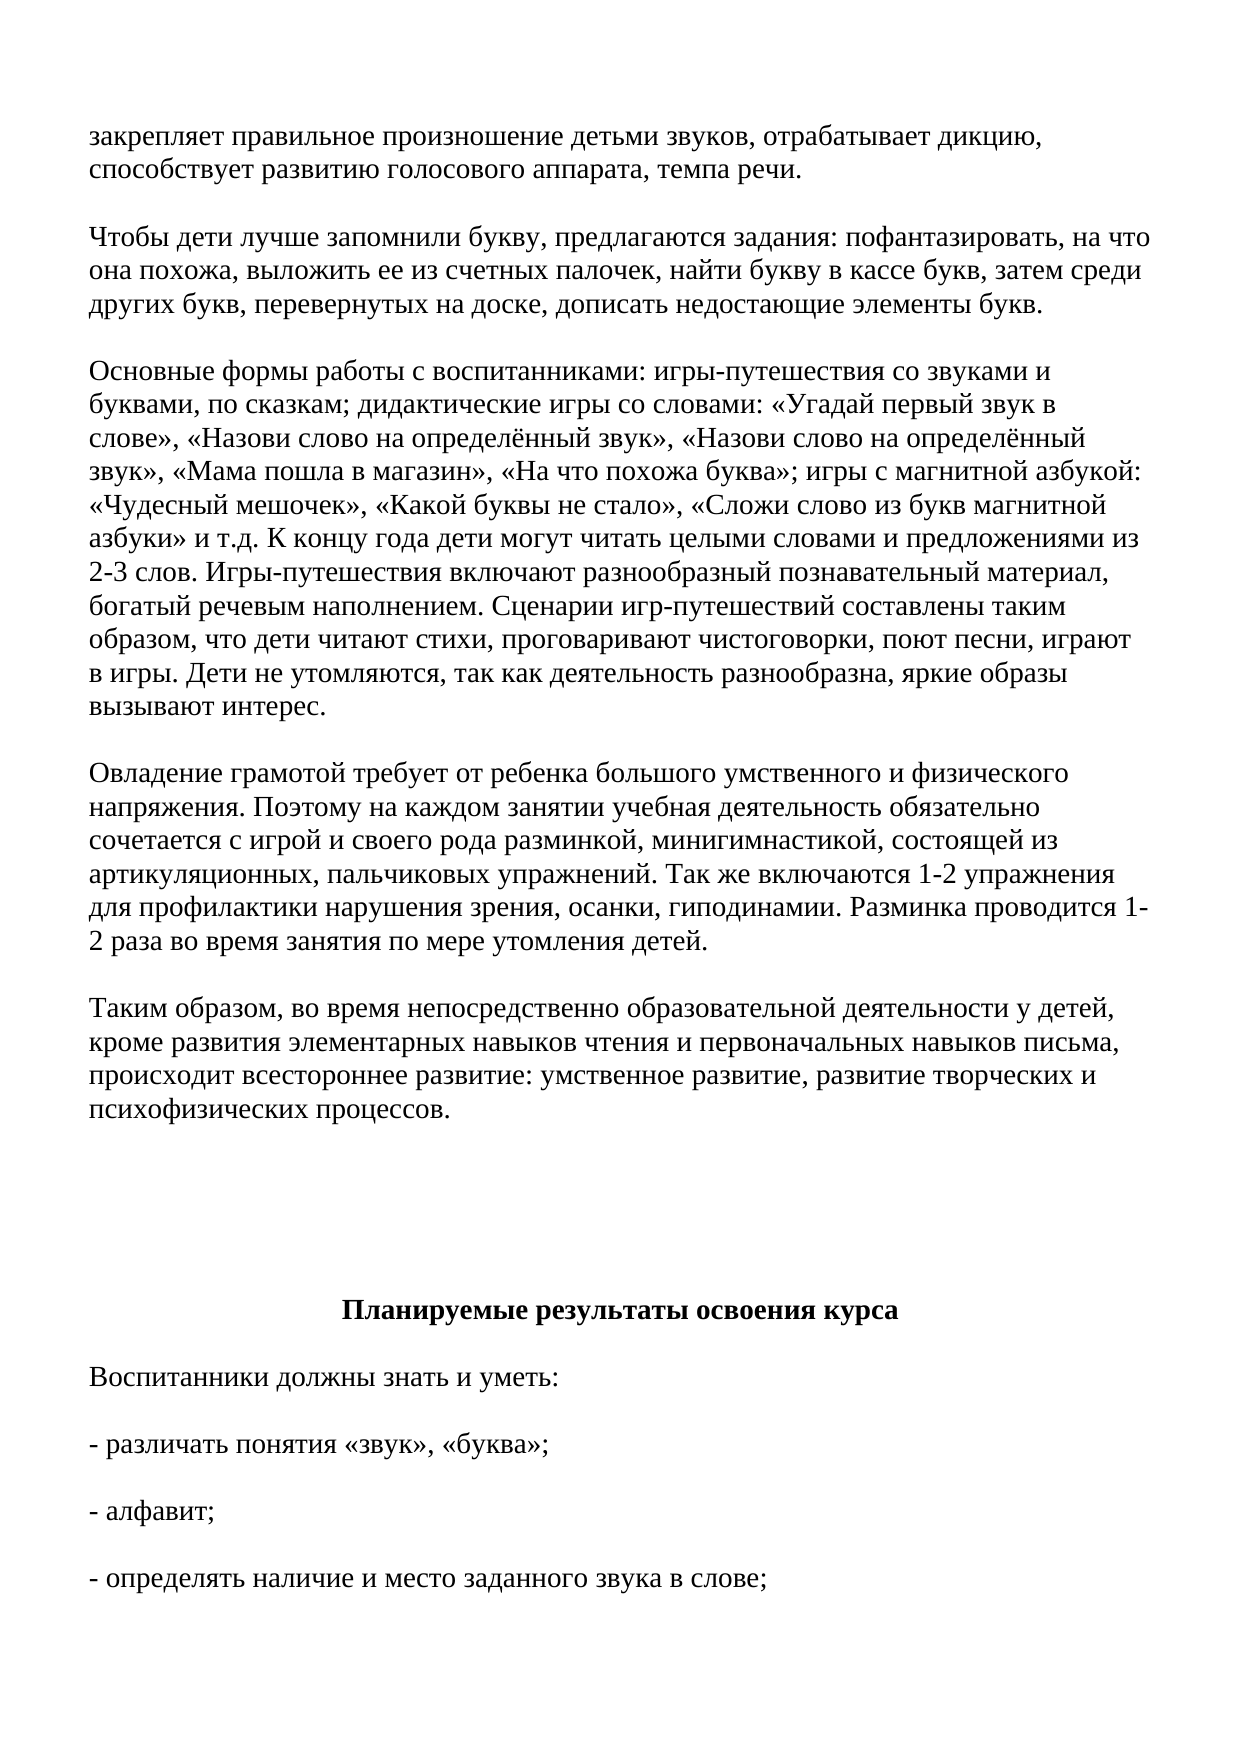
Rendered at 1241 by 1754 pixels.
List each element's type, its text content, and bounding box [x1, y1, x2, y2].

list Воспитанники должны знать и уметь: [89, 1359, 1152, 1393]
list Планируемые результаты освоения курса [89, 1292, 1152, 1326]
list Основные формы работы с воспитанниками: игры-путешествия со звуками и буквами, по сказкам; дидактические игры со словами: «Угадай первый звук в слове», «Назови слово на определённый звук», «Назови слово на определённый звук», «Мама пошла в магазин», «На что похожа буква»; игры с магнитной азбукой: «Чудесный мешочек», «Какой буквы не стало», «Сложи слово из букв магнитной азбуки» и т.д. К концу года дети могут читать целыми словами и предложениями из 2-3 слов. Игры-путешествия включают разнообразный познавательный материал, богатый речевым наполнением. Сценарии игр-путешествий составлены таким образом, что дети читают стихи, проговаривают чистоговорки, поют песни, играют в игры. Дети не утомляются, так как деятельность разнообразна, яркие образы вызывают интерес. [89, 353, 1152, 722]
list Чтобы дети лучше запомнили букву, предлагаются задания: пофантазировать, на что она похожа, выложить ее из счетных палочек, найти букву в кассе букв, затем среди других букв, перевернутых на доске, дописать недостающие элементы букв. [89, 219, 1152, 319]
list - определять наличие и место заданного звука в слове; [89, 1560, 1152, 1594]
list Овладение грамотой требует от ребенка большого умственного и физического напряжения. Поэтому на каждом занятии учебная деятельность обязательно сочетается с игрой и своего рода разминкой, минигимнастикой, состоящей из артикуляционных, пальчиковых упражнений. Так же включаются 1-2 упражнения для профилактики нарушения зрения, осанки, гиподинамии. Разминка проводится 1-2 раза во время занятия по мере утомления детей. [89, 755, 1152, 957]
list Таким образом, во время непосредственно образовательной деятельности у детей, кроме развития элементарных навыков чтения и первоначальных навыков письма, происходит всестороннее развитие: умственное развитие, развитие творческих и психофизических процессов. [89, 990, 1152, 1124]
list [89, 118, 1152, 185]
list - различать понятия «звук», «буква»; [89, 1426, 1152, 1460]
list - алфавит; [89, 1493, 1152, 1527]
